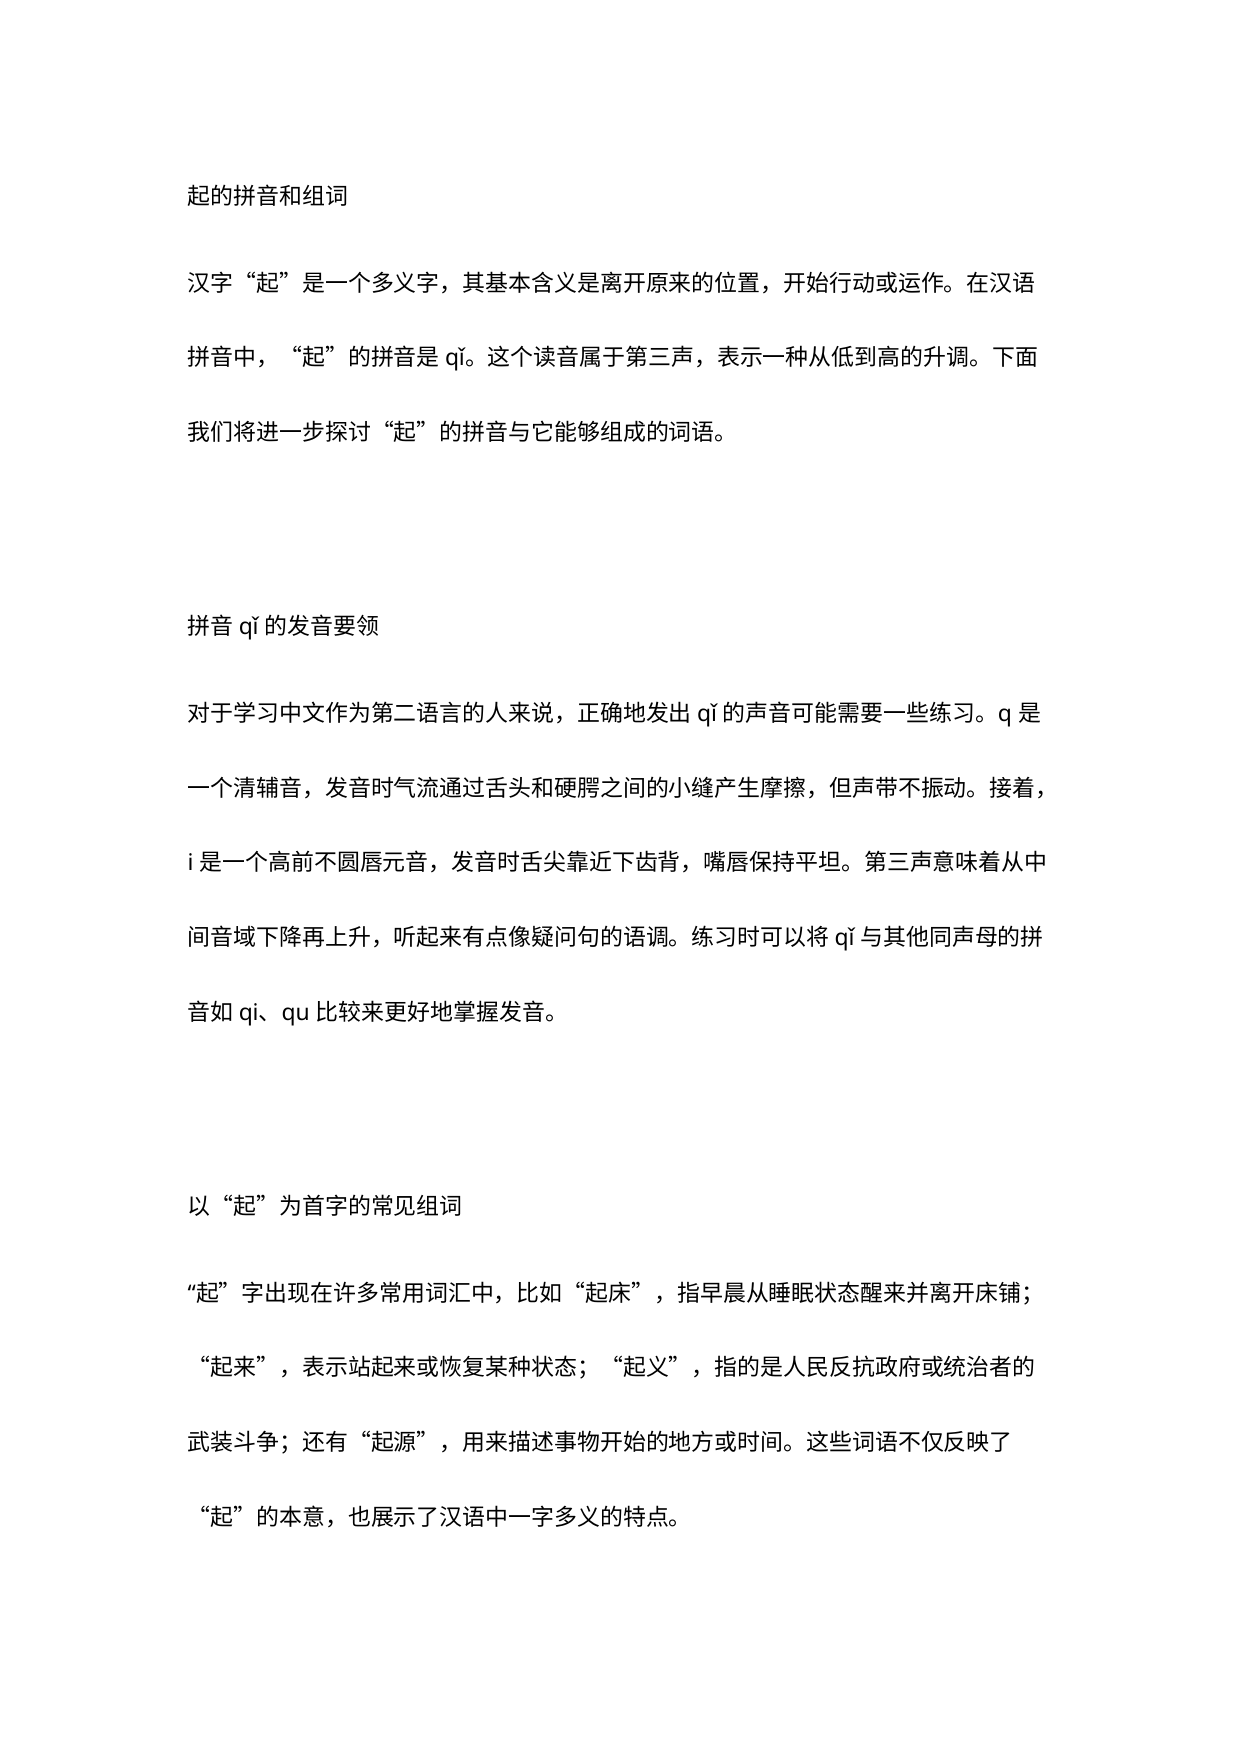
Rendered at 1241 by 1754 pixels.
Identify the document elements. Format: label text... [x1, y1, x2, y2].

text 对于学习中文作为第二语言的人来说，正确地发出 qǐ 的声音可能需要一些练习。q 是一个清辅音，发音时气流通过舌头和硬腭之间的小缝产生摩擦，但声带不振动。接着，i 是一个高前不圆唇元音，发音时舌尖靠近下齿背，嘴唇保持平坦。第三声意味着从中间音域下降再上升，听起来有点像疑问句的语调。练习时可以将 qǐ 与其他同声母的拼音如 qi、qu 比较来更好地掌握发音。 [187, 679, 1053, 1043]
text “起”字出现在许多常用词汇中，比如“起床”，指早晨从睡眠状态醒来并离开床铺；“起来”，表示站起来或恢复某种状态；“起义”，指的是人民反抗政府或统治者的武装斗争；还有“起源”，用来描述事物开始的地方或时间。这些词语不仅反映了“起”的本意，也展示了汉语中一字多义的特点。 [187, 1258, 1053, 1548]
text 以“起”为首字的常见组词 [187, 1172, 1053, 1237]
text 拼音 qǐ 的发音要领 [187, 592, 1053, 657]
text 起的拼音和组词 [187, 162, 1053, 227]
text 汉字“起”是一个多义字，其基本含义是离开原来的位置，开始行动或运作。在汉语拼音中，“起”的拼音是 qǐ。这个读音属于第三声，表示一种从低到高的升调。下面我们将进一步探讨“起”的拼音与它能够组成的词语。 [187, 248, 1053, 463]
